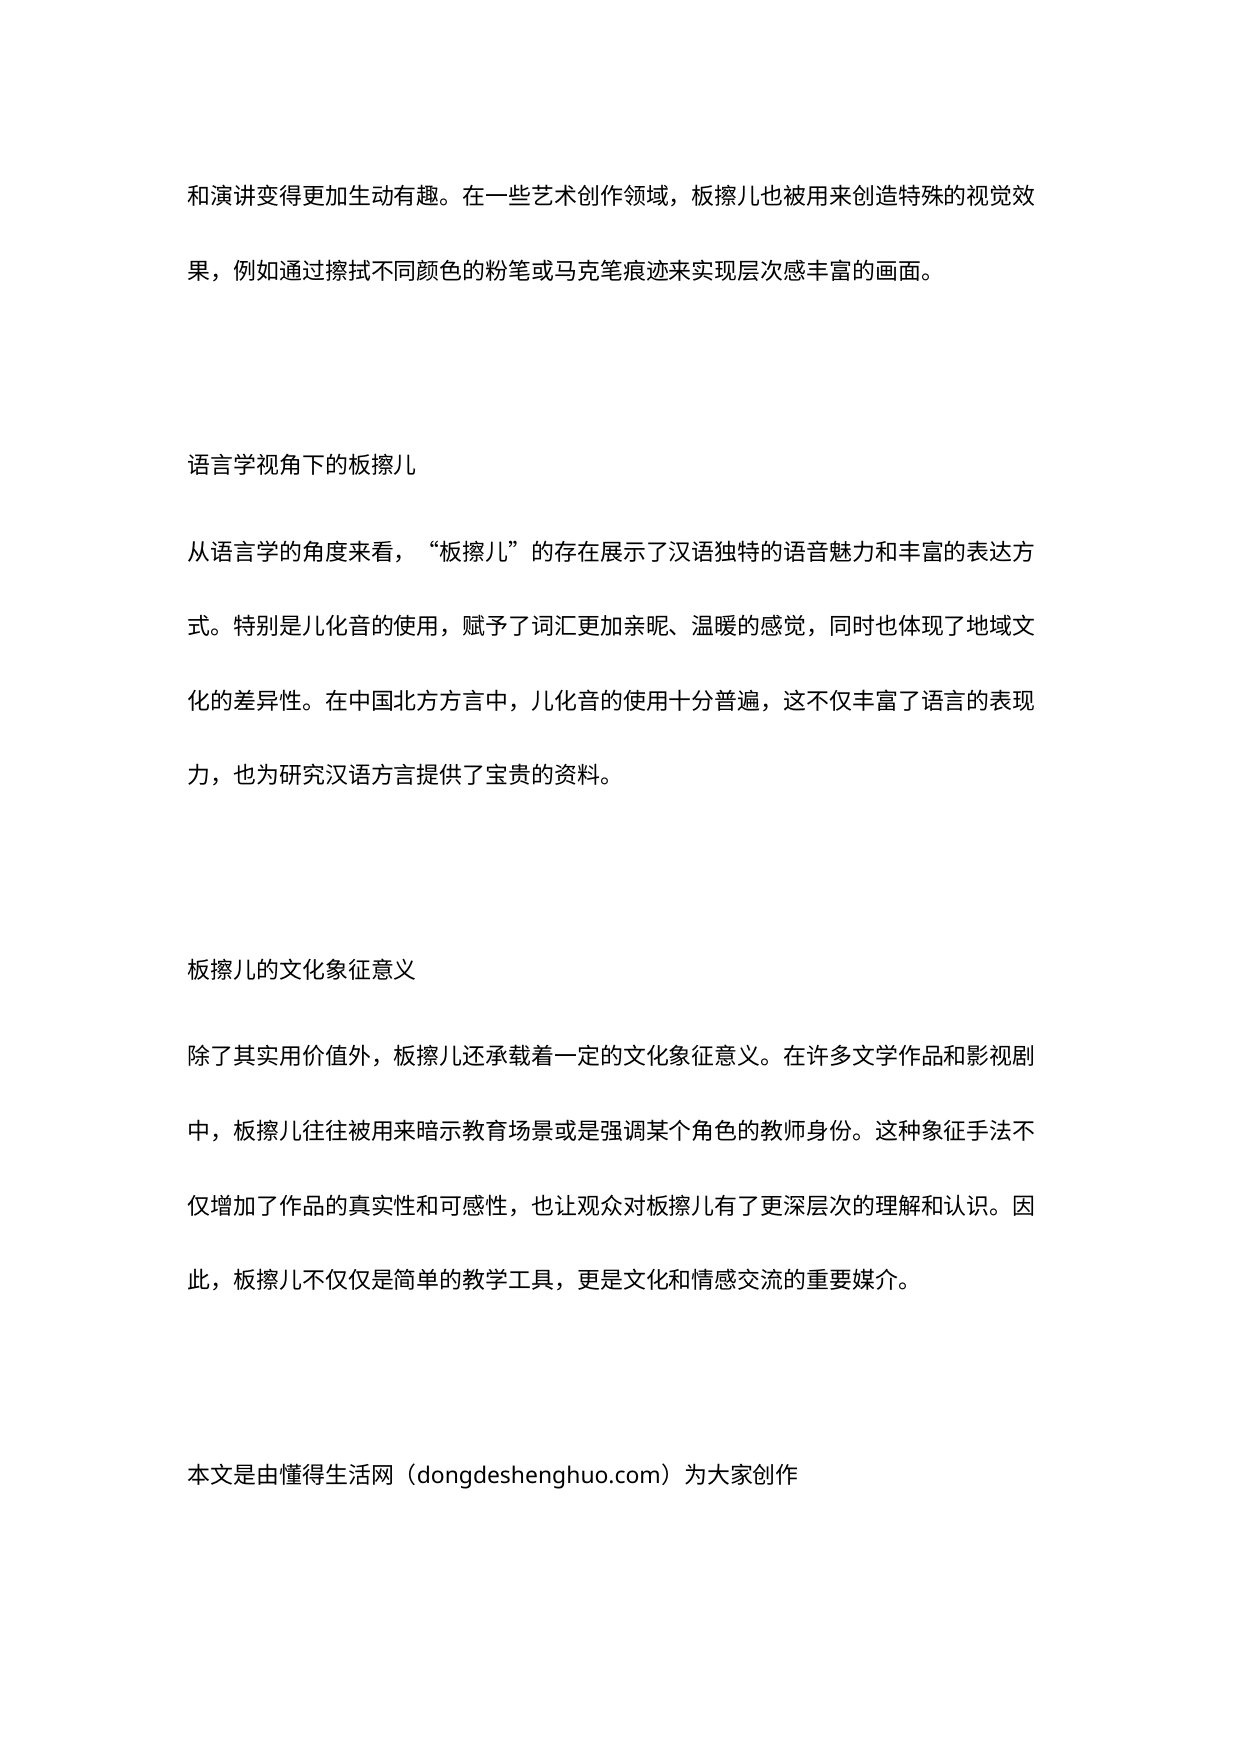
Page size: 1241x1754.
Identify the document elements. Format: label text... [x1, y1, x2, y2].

text 除了其实用价值外，板擦儿还承载着一定的文化象征意义。在许多文学作品和影视剧中，板擦儿往往被用来暗示教育场景或是强调某个角色的教师身份。这种象征手法不仅增加了作品的真实性和可感性，也让观众对板擦儿有了更深层次的理解和认识。因此，板擦儿不仅仅是简单的教学工具，更是文化和情感交流的重要媒介。 [187, 1022, 1053, 1311]
text 板擦儿的文化象征意义 [187, 936, 1053, 1001]
text 从语言学的角度来看，“板擦儿”的存在展示了汉语独特的语音魅力和丰富的表达方式。特别是儿化音的使用，赋予了词汇更加亲昵、温暖的感觉，同时也体现了地域文化的差异性。在中国北方方言中，儿化音的使用十分普遍，这不仅丰富了语言的表现力，也为研究汉语方言提供了宝贵的资料。 [187, 517, 1053, 807]
text 本文是由懂得生活网（dongdeshenghuo.com）为大家创作 [187, 1441, 1053, 1506]
text 语言学视角下的板擦儿 [187, 431, 1053, 496]
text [187, 162, 1053, 302]
